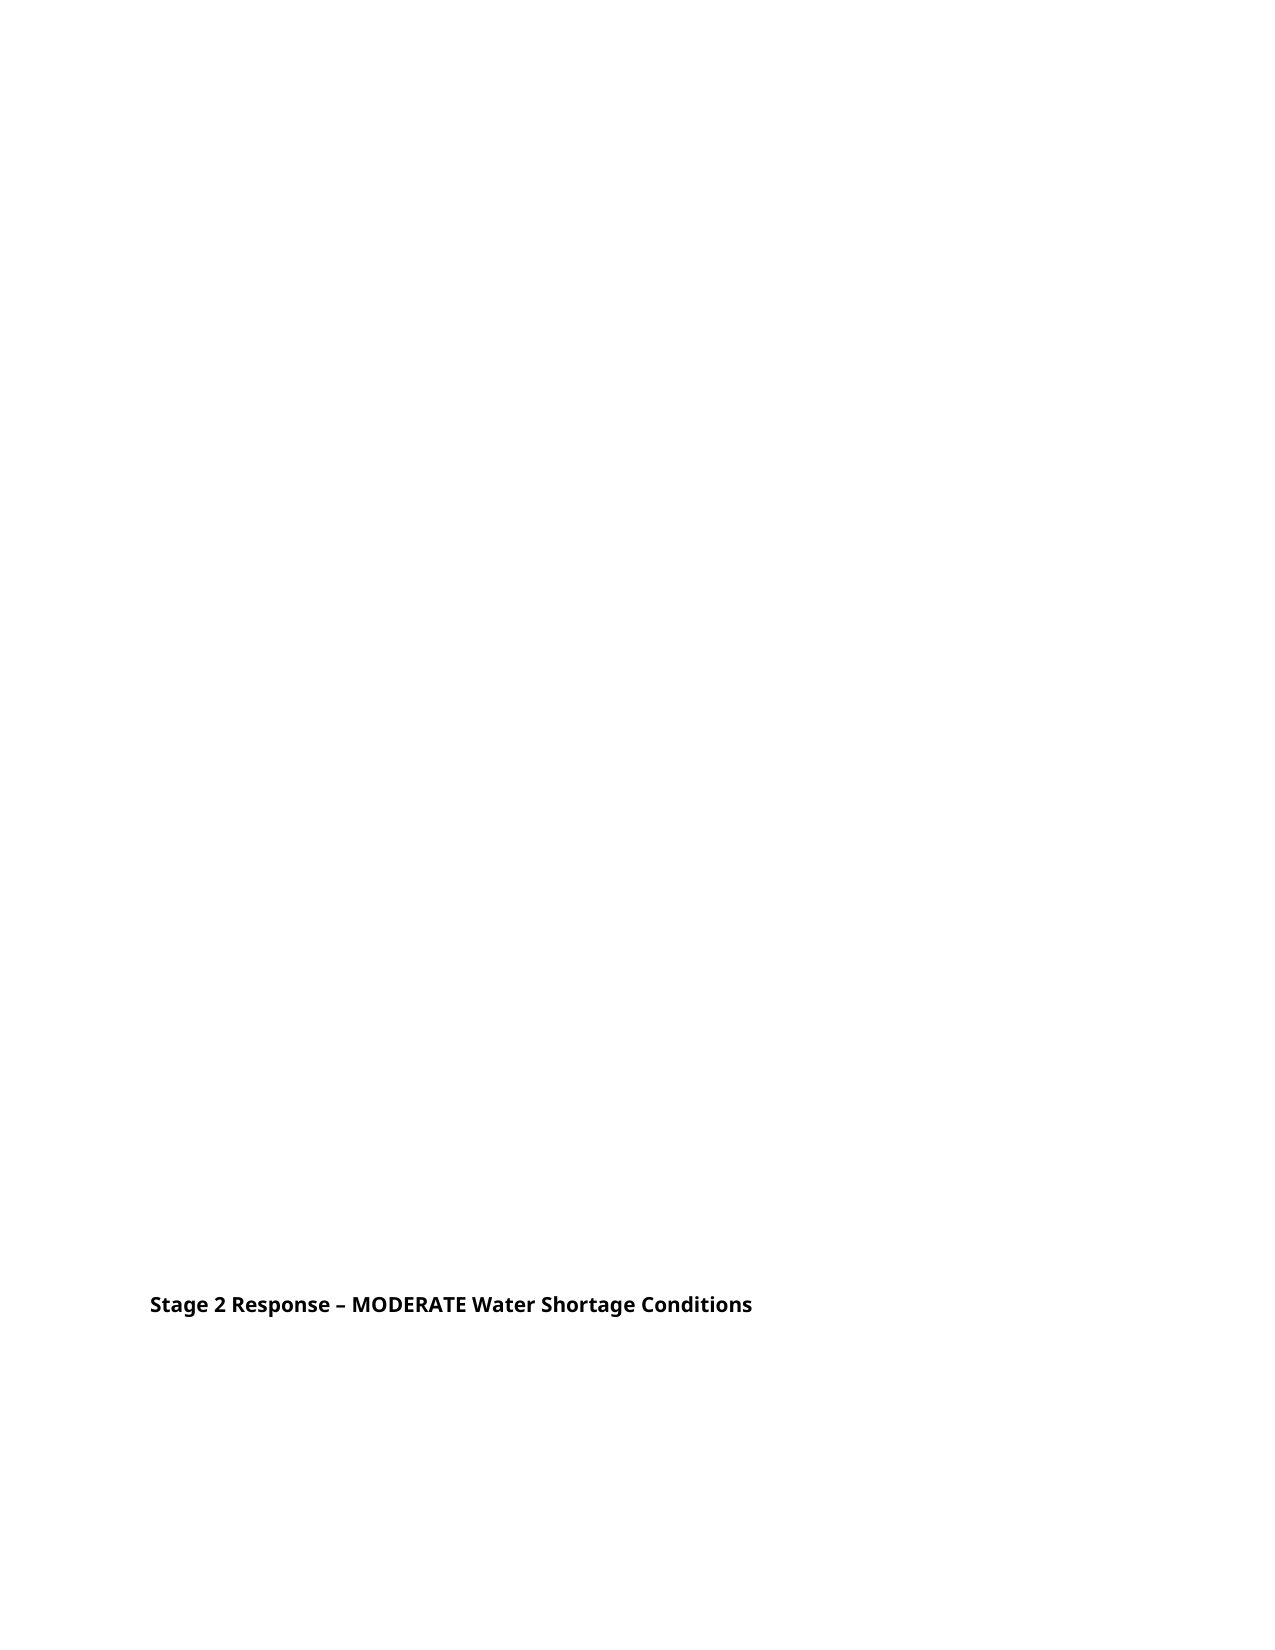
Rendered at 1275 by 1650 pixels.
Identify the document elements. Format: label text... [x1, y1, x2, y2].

text Stage 2 Response – MODERATE Water Shortage Conditions [150, 1290, 1125, 1318]
